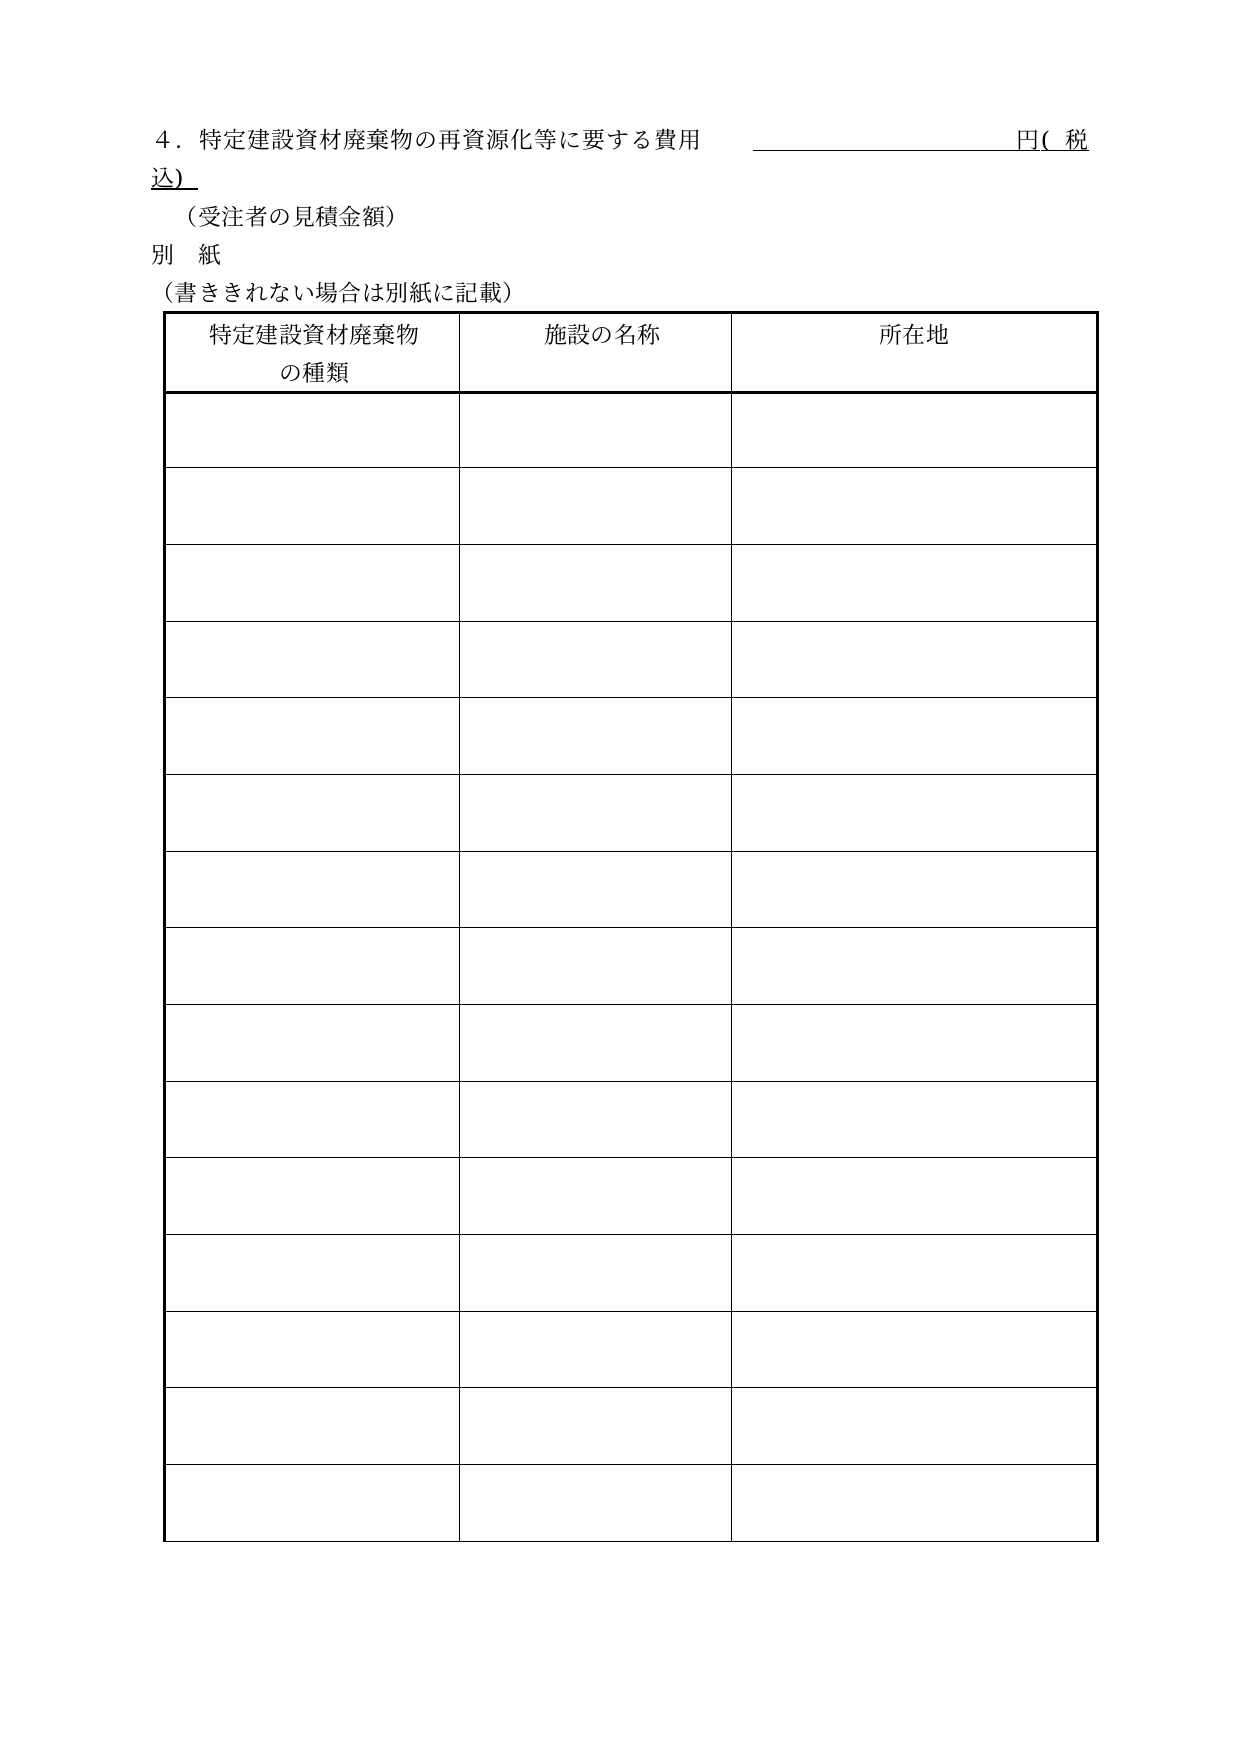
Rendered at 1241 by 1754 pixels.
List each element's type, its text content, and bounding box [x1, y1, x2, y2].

table_header 施設の名称 [460, 314, 731, 391]
table_cell [732, 1465, 1096, 1541]
table_cell [732, 394, 1096, 467]
table_cell [166, 1388, 459, 1464]
table_cell [460, 1312, 731, 1387]
table_header 所在地 [732, 314, 1096, 391]
table_cell [460, 1235, 731, 1311]
table_cell [166, 775, 459, 851]
table_cell [460, 1465, 731, 1541]
table_cell [460, 1158, 731, 1234]
table_cell [460, 852, 731, 927]
table_cell [460, 622, 731, 697]
table_cell [460, 698, 731, 774]
table_cell [460, 928, 731, 1004]
table_cell [732, 1235, 1096, 1311]
table_cell [460, 468, 731, 544]
table_cell [166, 468, 459, 544]
table_header 特定建設資材廃棄物 の種類 [166, 314, 459, 391]
text ４．特定建設資材廃棄物の再資源化等に要する費用 円(税込) [151, 119, 1089, 196]
table_cell [732, 698, 1096, 774]
table_cell [460, 394, 731, 467]
table_cell [166, 928, 459, 1004]
table_cell [460, 1082, 731, 1157]
text （書ききれない場合は別紙に記載） [151, 272, 1089, 311]
table_cell [166, 1312, 459, 1387]
table_cell [166, 698, 459, 774]
table_cell [732, 775, 1096, 851]
table_cell [460, 1388, 731, 1464]
table_cell [460, 545, 731, 621]
text 別 紙 [151, 234, 1089, 272]
table_cell [732, 1005, 1096, 1081]
table_cell [460, 775, 731, 851]
table_cell [732, 1082, 1096, 1157]
table_cell [732, 1312, 1096, 1387]
table_cell [166, 852, 459, 927]
table_cell [166, 1082, 459, 1157]
table_cell [166, 1465, 459, 1541]
table_cell [166, 1235, 459, 1311]
text （受注者の見積金額） [151, 196, 1089, 234]
table_cell [166, 1158, 459, 1234]
table_cell [166, 545, 459, 621]
table_cell [732, 622, 1096, 697]
table_cell [732, 468, 1096, 544]
table_cell [166, 1005, 459, 1081]
table_cell [460, 1005, 731, 1081]
table_cell [732, 1388, 1096, 1464]
table_cell [732, 852, 1096, 927]
table_cell [166, 622, 459, 697]
table_cell [732, 928, 1096, 1004]
table_cell [732, 1158, 1096, 1234]
table_cell [732, 545, 1096, 621]
table_cell [166, 394, 459, 467]
